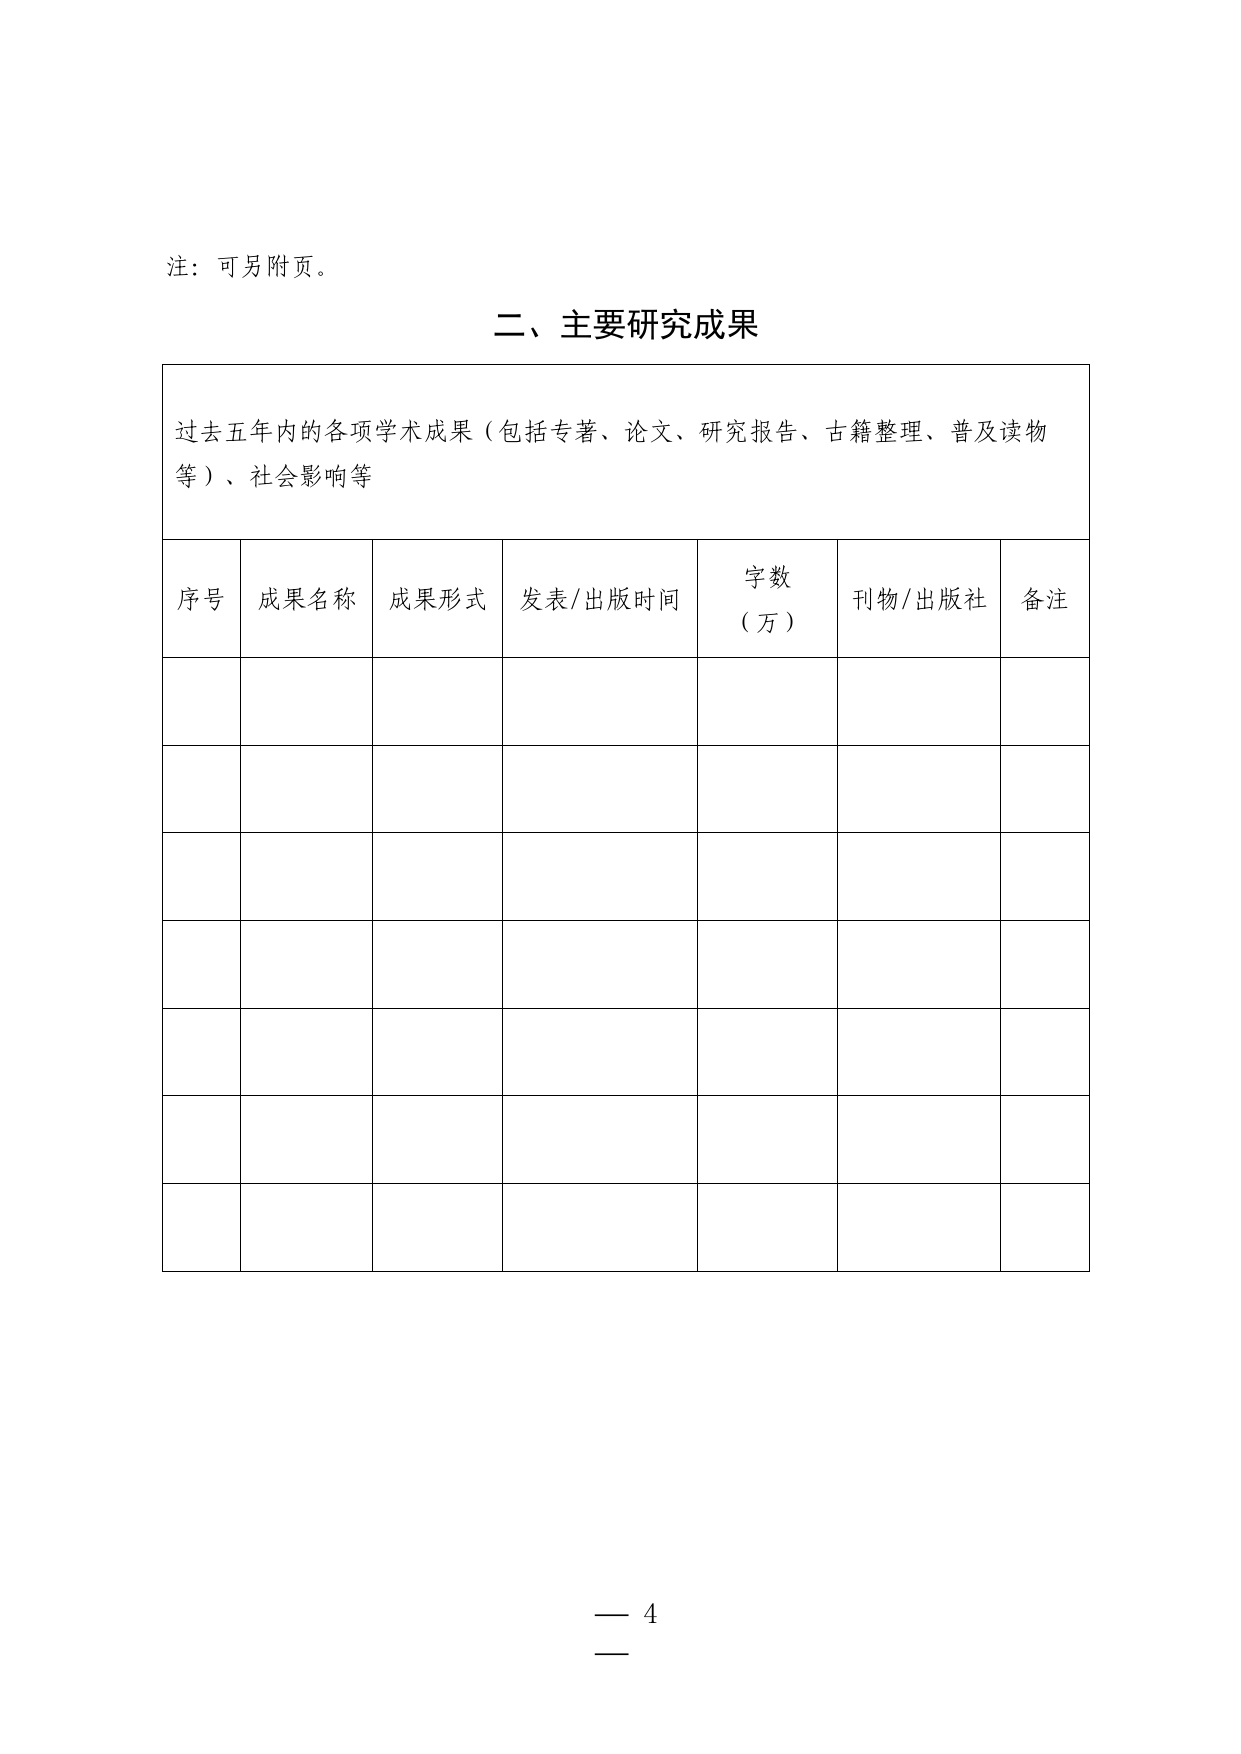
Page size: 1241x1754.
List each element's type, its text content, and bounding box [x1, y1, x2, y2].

table_cell [838, 921, 1000, 1008]
table_cell [1001, 1009, 1089, 1095]
table_cell [373, 658, 502, 744]
text 二、主要研究成果 [165, 299, 1087, 345]
table_cell [373, 833, 502, 920]
table_cell [698, 1009, 837, 1095]
table_cell [241, 921, 372, 1008]
table_cell [373, 1184, 502, 1271]
table_cell [241, 1096, 372, 1183]
table_cell [698, 658, 837, 744]
table_cell [1001, 921, 1089, 1008]
table_cell [163, 658, 240, 744]
table_cell [373, 1009, 502, 1095]
table_cell [503, 1009, 697, 1095]
table_cell 发表/出版时间 [503, 540, 697, 657]
table_cell [503, 746, 697, 832]
table_cell [503, 658, 697, 744]
table_cell [163, 746, 240, 832]
table_cell [503, 921, 697, 1008]
table_cell [503, 1184, 697, 1271]
table_cell [503, 1096, 697, 1183]
table_cell [241, 1009, 372, 1095]
table_cell [698, 833, 837, 920]
table_cell 成果名称 [241, 540, 372, 657]
table_cell [1001, 1096, 1089, 1183]
text 注：可另附页。 [165, 241, 1087, 287]
table_header 过去五年内的各项学术成果（包括专著、论文、研究报告、古籍整理、普及读物等）、社会影响等 [163, 365, 1089, 539]
table_cell [163, 921, 240, 1008]
table_cell [241, 833, 372, 920]
table_cell [241, 746, 372, 832]
table_cell [241, 1184, 372, 1271]
table_cell [1001, 1184, 1089, 1271]
table_cell 字数（万） [698, 540, 837, 657]
table_cell [503, 833, 697, 920]
table_cell 成果形式 [373, 540, 502, 657]
table_cell [698, 921, 837, 1008]
table_cell [838, 1096, 1000, 1183]
table_cell [1001, 833, 1089, 920]
table_cell [373, 1096, 502, 1183]
table_cell [163, 1184, 240, 1271]
table_cell [838, 1009, 1000, 1095]
table_cell [698, 1184, 837, 1271]
table_cell [698, 1096, 837, 1183]
table_cell [1001, 658, 1089, 744]
table_cell 序号 [163, 540, 240, 657]
table_cell [163, 833, 240, 920]
table_cell [838, 658, 1000, 744]
table_cell [1001, 746, 1089, 832]
table_cell [163, 1096, 240, 1183]
table_cell [163, 1009, 240, 1095]
table_cell 备注 [1001, 540, 1089, 657]
table_cell [241, 658, 372, 744]
table_cell [698, 746, 837, 832]
table_cell [373, 746, 502, 832]
table_cell [838, 1184, 1000, 1271]
table_cell [373, 921, 502, 1008]
table_cell 刊物/出版社 [838, 540, 1000, 657]
table_cell [838, 746, 1000, 832]
table_cell [838, 833, 1000, 920]
